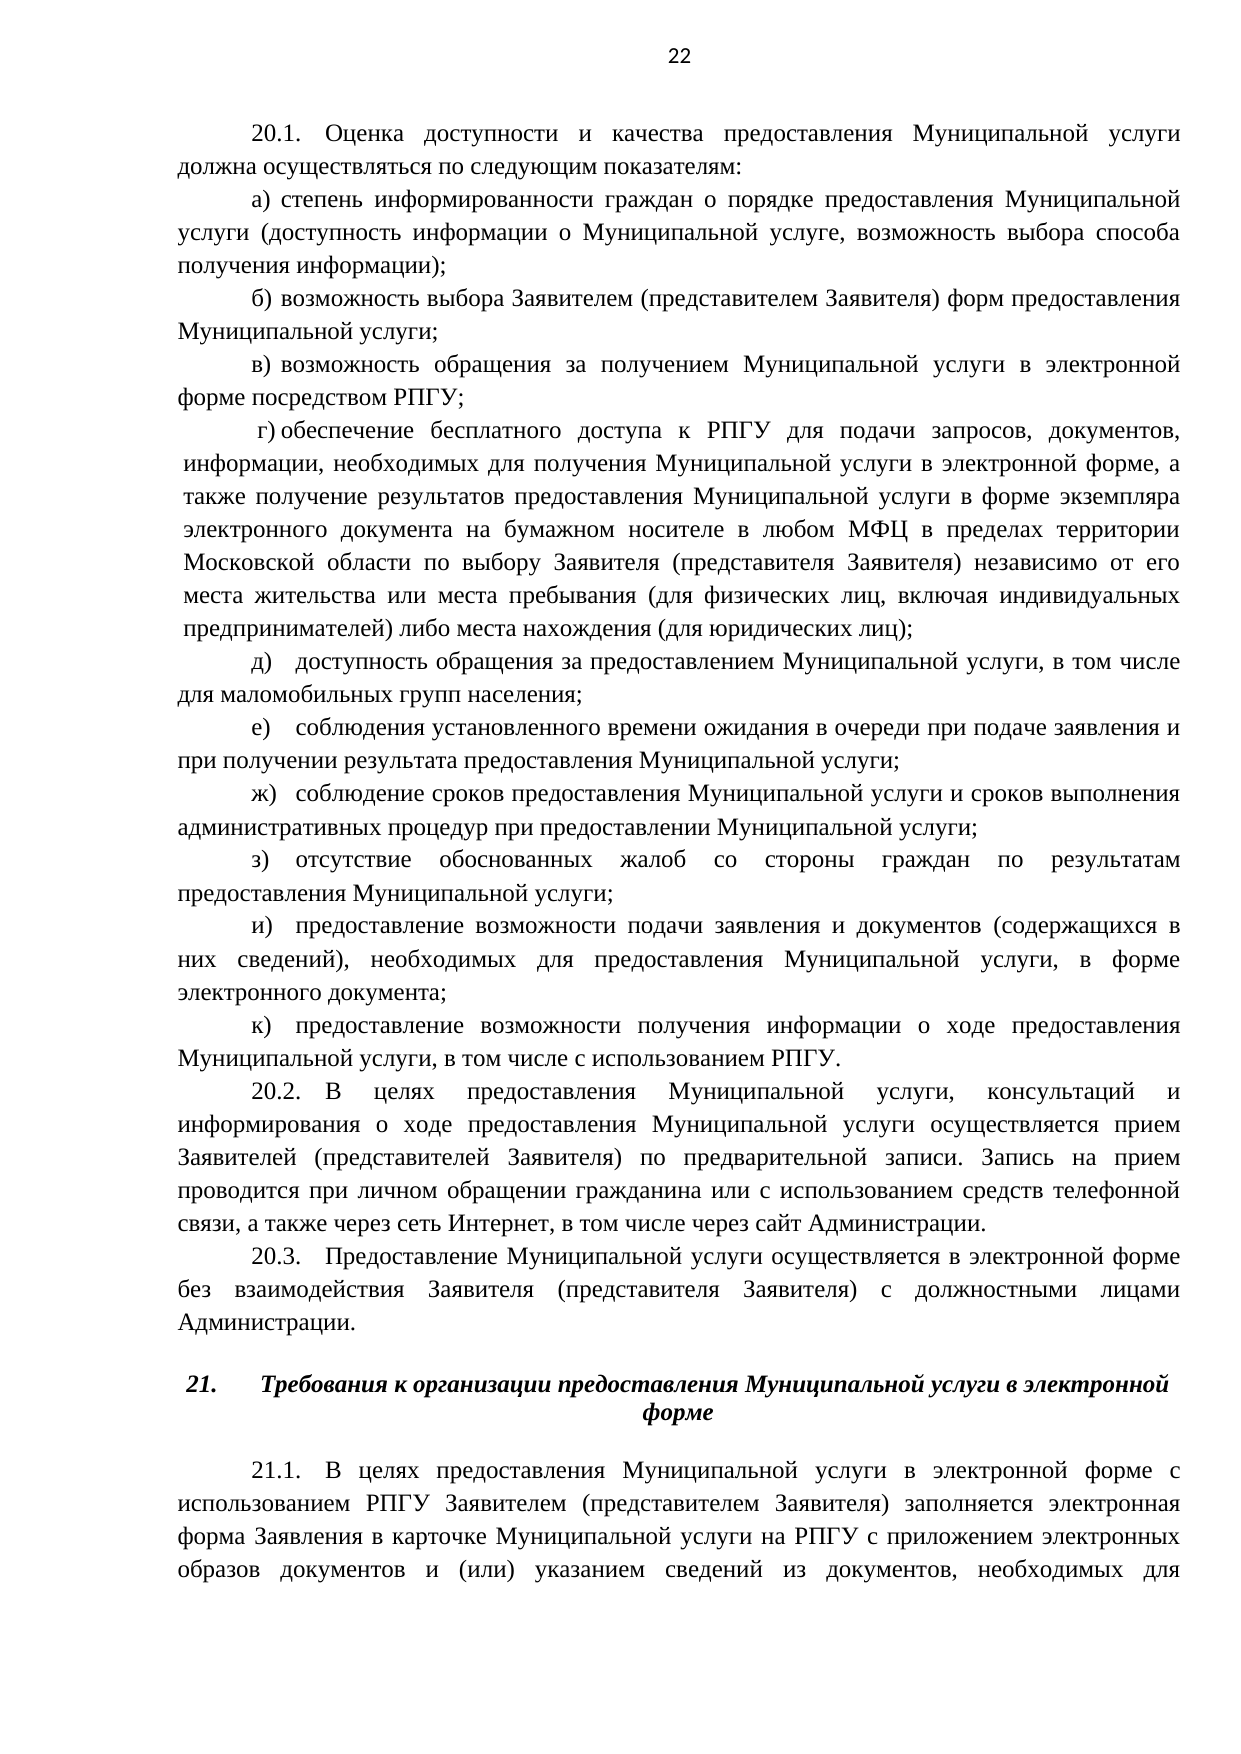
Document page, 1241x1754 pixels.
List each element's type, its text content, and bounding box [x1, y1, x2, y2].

list Требования к организации предоставления Муниципальной услуги в электронной форме [177, 1369, 1181, 1426]
list соблюдения установленного времени ожидания в очереди при подаче заявления и при получении результата предоставления Муниципальной услуги; [177, 712, 1181, 774]
list В целях предоставления Муниципальной услуги, консультаций и информирования о ходе предоставления Муниципальной услуги осуществляется прием Заявителей (представителей Заявителя) по предварительной записи. Запись на прием проводится при личном обращении гражданина или с использованием средств телефонной связи, а также через сеть Интернет, в том числе через сайт Администрации. [177, 1076, 1181, 1237]
list степень информированности граждан о порядке предоставления Муниципальной услуги (доступность информации о Муниципальной услуге, возможность выбора способа получения информации); [177, 184, 1181, 279]
list обеспечение бесплатного доступа к РПГУ для подачи запросов, документов, информации, необходимых для получения Муниципальной услуги в электронной форме, а также получение результатов предоставления Муниципальной услуги в форме экземпляра электронного документа на бумажном носителе в любом МФЦ в пределах территории Московской области по выбору Заявителя (представителя Заявителя) независимо от его места жительства или места пребывания (для физических лиц, включая индивидуальных предпринимателей) либо места нахождения (для юридических лиц); [183, 415, 1181, 642]
list отсутствие обоснованных жалоб со стороны граждан по результатам предоставления Муниципальной услуги; [177, 844, 1181, 906]
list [177, 1455, 1181, 1583]
list Предоставление Муниципальной услуги осуществляется в электронной форме без взаимодействия Заявителя (представителя Заявителя) с должностными лицами Администрации. [177, 1241, 1181, 1336]
list предоставление возможности получения информации о ходе предоставления Муниципальной услуги, в том числе с использованием РПГУ. [177, 1010, 1181, 1071]
list доступность обращения за предоставлением Муниципальной услуги, в том числе для маломобильных групп населения; [177, 646, 1181, 708]
list соблюдение сроков предоставления Муниципальной услуги и сроков выполнения административных процедур при предоставлении Муниципальной услуги; [177, 778, 1181, 840]
list возможность обращения за получением Муниципальной услуги в электронной форме посредством РПГУ; [177, 349, 1181, 411]
list предоставление возможности подачи заявления и документов (содержащихся в них сведений), необходимых для предоставления Муниципальной услуги, в форме электронного документа; [177, 911, 1181, 1005]
list Оценка доступности и качества предоставления Муниципальной услуги должна осуществляться по следующим показателям: [177, 118, 1181, 180]
list возможность выбора Заявителем (представителем Заявителя) форм предоставления Муниципальной услуги; [177, 283, 1181, 345]
